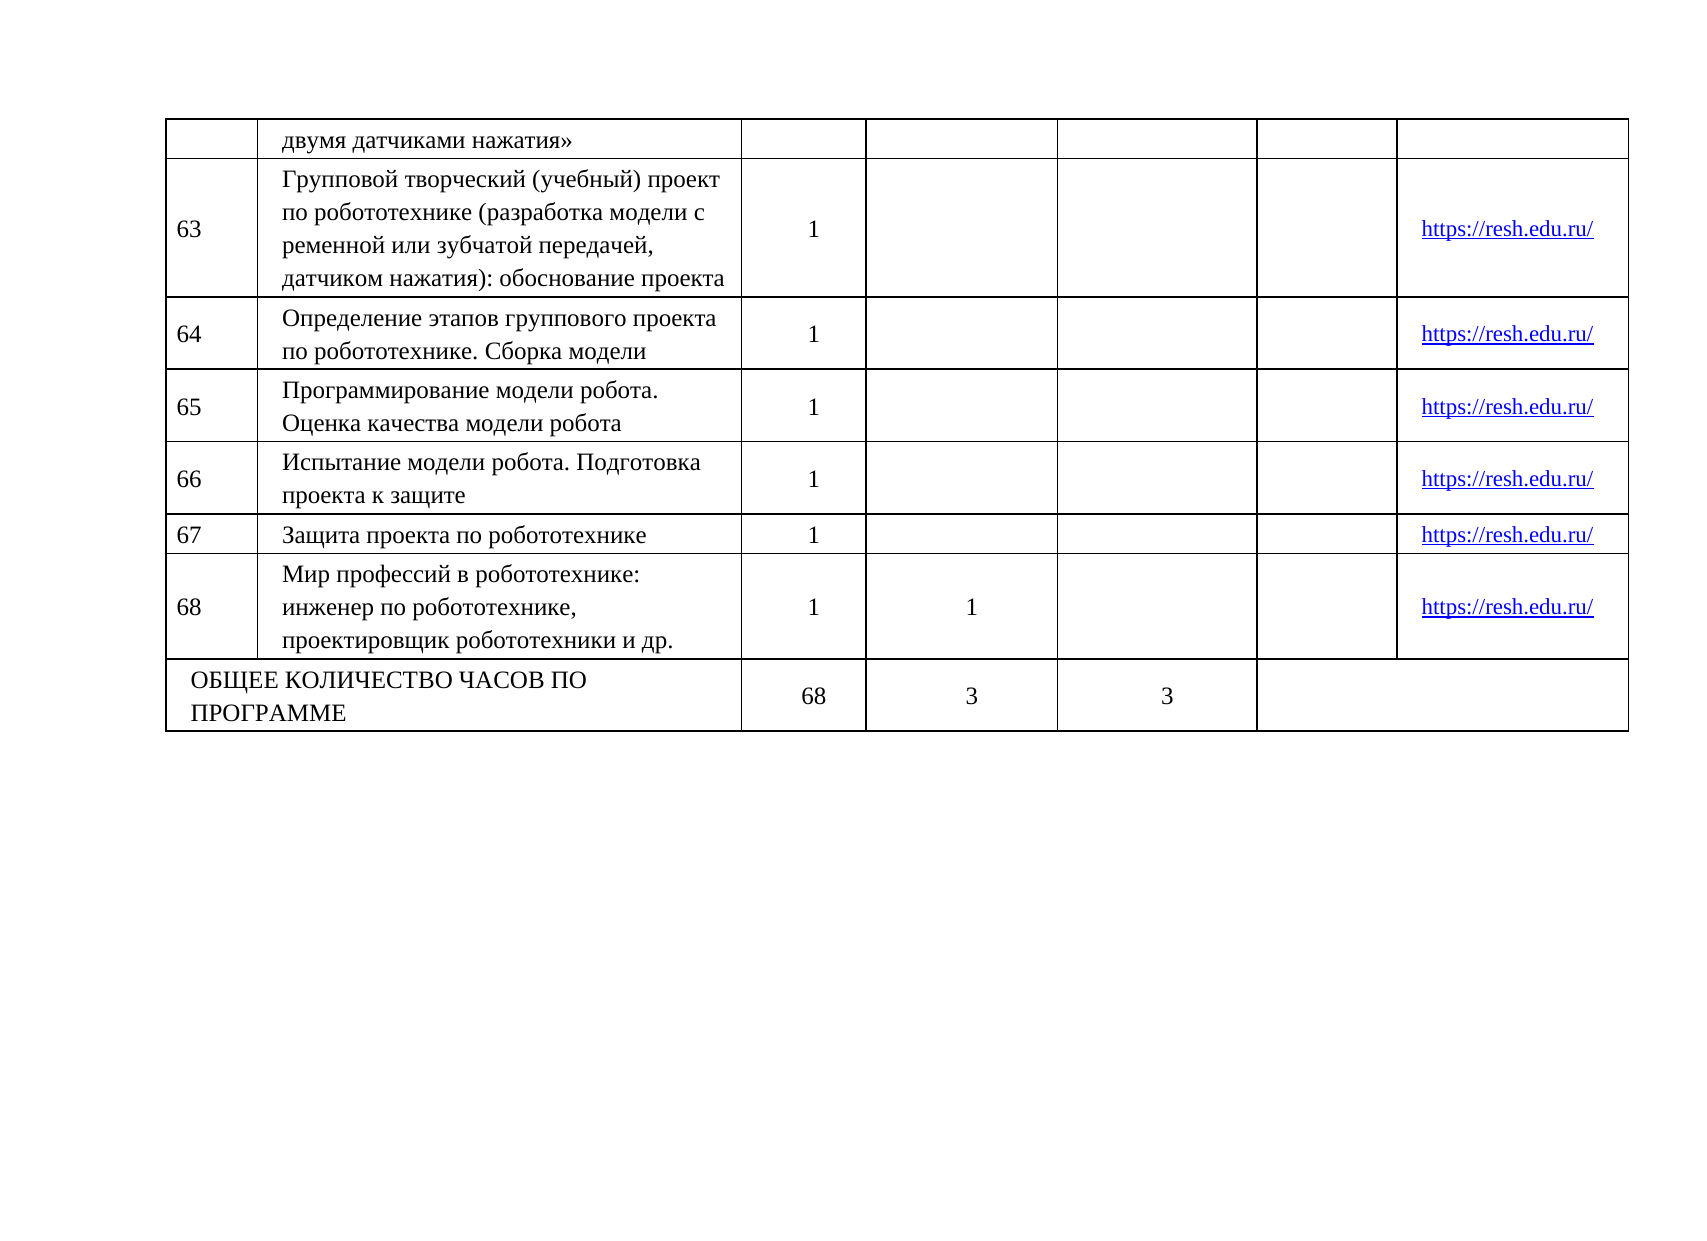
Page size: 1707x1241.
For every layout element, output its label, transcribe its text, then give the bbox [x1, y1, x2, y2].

table_cell 1 [742, 370, 865, 441]
table_cell 63 [167, 159, 257, 296]
table_cell [1058, 159, 1256, 296]
table_cell [1258, 660, 1628, 730]
table_cell 1 [742, 554, 865, 658]
table_cell 67 [167, 515, 257, 552]
table_cell [1058, 370, 1256, 441]
table_cell [867, 298, 1057, 368]
table_cell https://resh.edu.ru/ [1398, 554, 1628, 658]
table_cell https://resh.edu.ru/ [1398, 370, 1628, 441]
table_cell [1258, 120, 1396, 157]
table_cell https://resh.edu.ru/ [1398, 159, 1628, 296]
table_cell 1 [742, 442, 865, 513]
table_cell 68 [167, 554, 257, 658]
table_cell Определение этапов группового проекта по робототехнике. Сборка модели [258, 298, 741, 368]
table_cell Программирование модели робота. Оценка качества модели робота [258, 370, 741, 441]
table_cell 1 [867, 554, 1057, 658]
table_cell [867, 120, 1057, 157]
table_cell [1258, 554, 1396, 658]
table_cell [1258, 298, 1396, 368]
table_cell 65 [167, 370, 257, 441]
table_cell Мир профессий в робототехнике: инженер по робототехнике, проектировщик робототехники и др. [258, 554, 741, 658]
table_cell 3 [867, 660, 1057, 730]
table_cell [867, 370, 1057, 441]
table_cell [1058, 515, 1256, 552]
table_cell [1058, 554, 1256, 658]
table_cell https://resh.edu.ru/ [1398, 442, 1628, 513]
table_cell 68 [742, 660, 865, 730]
table_cell 1 [742, 120, 865, 157]
table_cell [1058, 298, 1256, 368]
table_cell [867, 515, 1057, 552]
table_cell Испытание модели робота. Подготовка проекта к защите [258, 442, 741, 513]
table_cell [867, 159, 1057, 296]
table_cell [1058, 442, 1256, 513]
table_cell [1058, 120, 1256, 157]
table_cell 64 [167, 298, 257, 368]
table_cell [1258, 442, 1396, 513]
table_cell 1 [742, 159, 865, 296]
table_cell ОБЩЕЕ КОЛИЧЕСТВО ЧАСОВ ПО ПРОГРАММЕ [167, 660, 741, 730]
table_cell https://resh.edu.ru/ [1398, 515, 1628, 552]
table_cell [1258, 159, 1396, 296]
table_cell [867, 442, 1057, 513]
table_cell [1258, 515, 1396, 552]
table_cell https://resh.edu.ru/ [1398, 298, 1628, 368]
table_cell 66 [167, 442, 257, 513]
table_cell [1398, 120, 1628, 157]
table_cell 1 [742, 298, 865, 368]
table_cell [1258, 370, 1396, 441]
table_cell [258, 120, 741, 157]
table_cell 62 [167, 120, 257, 157]
table_cell 1 [742, 515, 865, 552]
table_cell Групповой творческий (учебный) проект по робототехнике (разработка модели с ременной или зубчатой передачей, датчиком нажатия): обоснование проекта [258, 159, 741, 296]
table_cell 3 [1058, 660, 1256, 730]
table_cell Защита проекта по робототехнике [258, 515, 741, 552]
